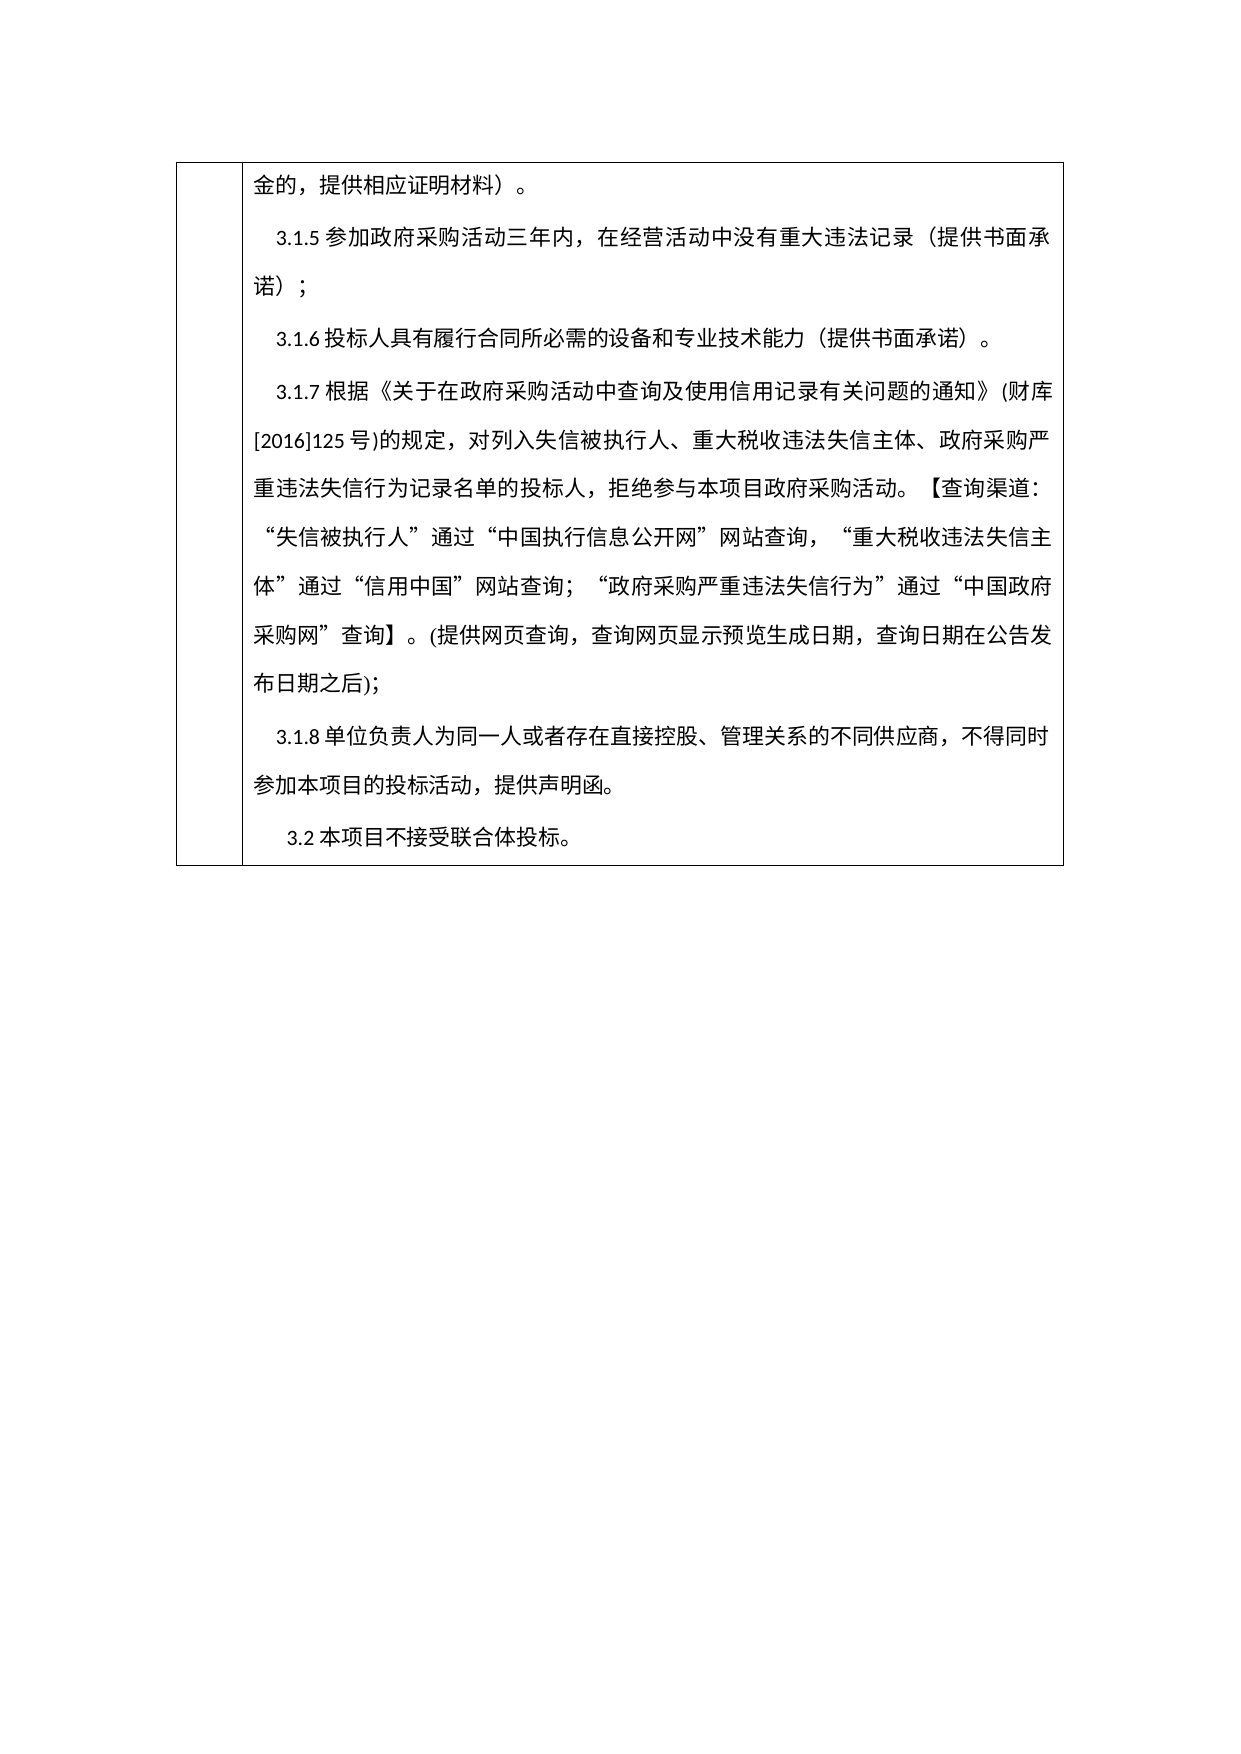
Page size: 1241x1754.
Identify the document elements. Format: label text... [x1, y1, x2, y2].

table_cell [243, 163, 1063, 865]
table_cell 1 [177, 163, 242, 865]
